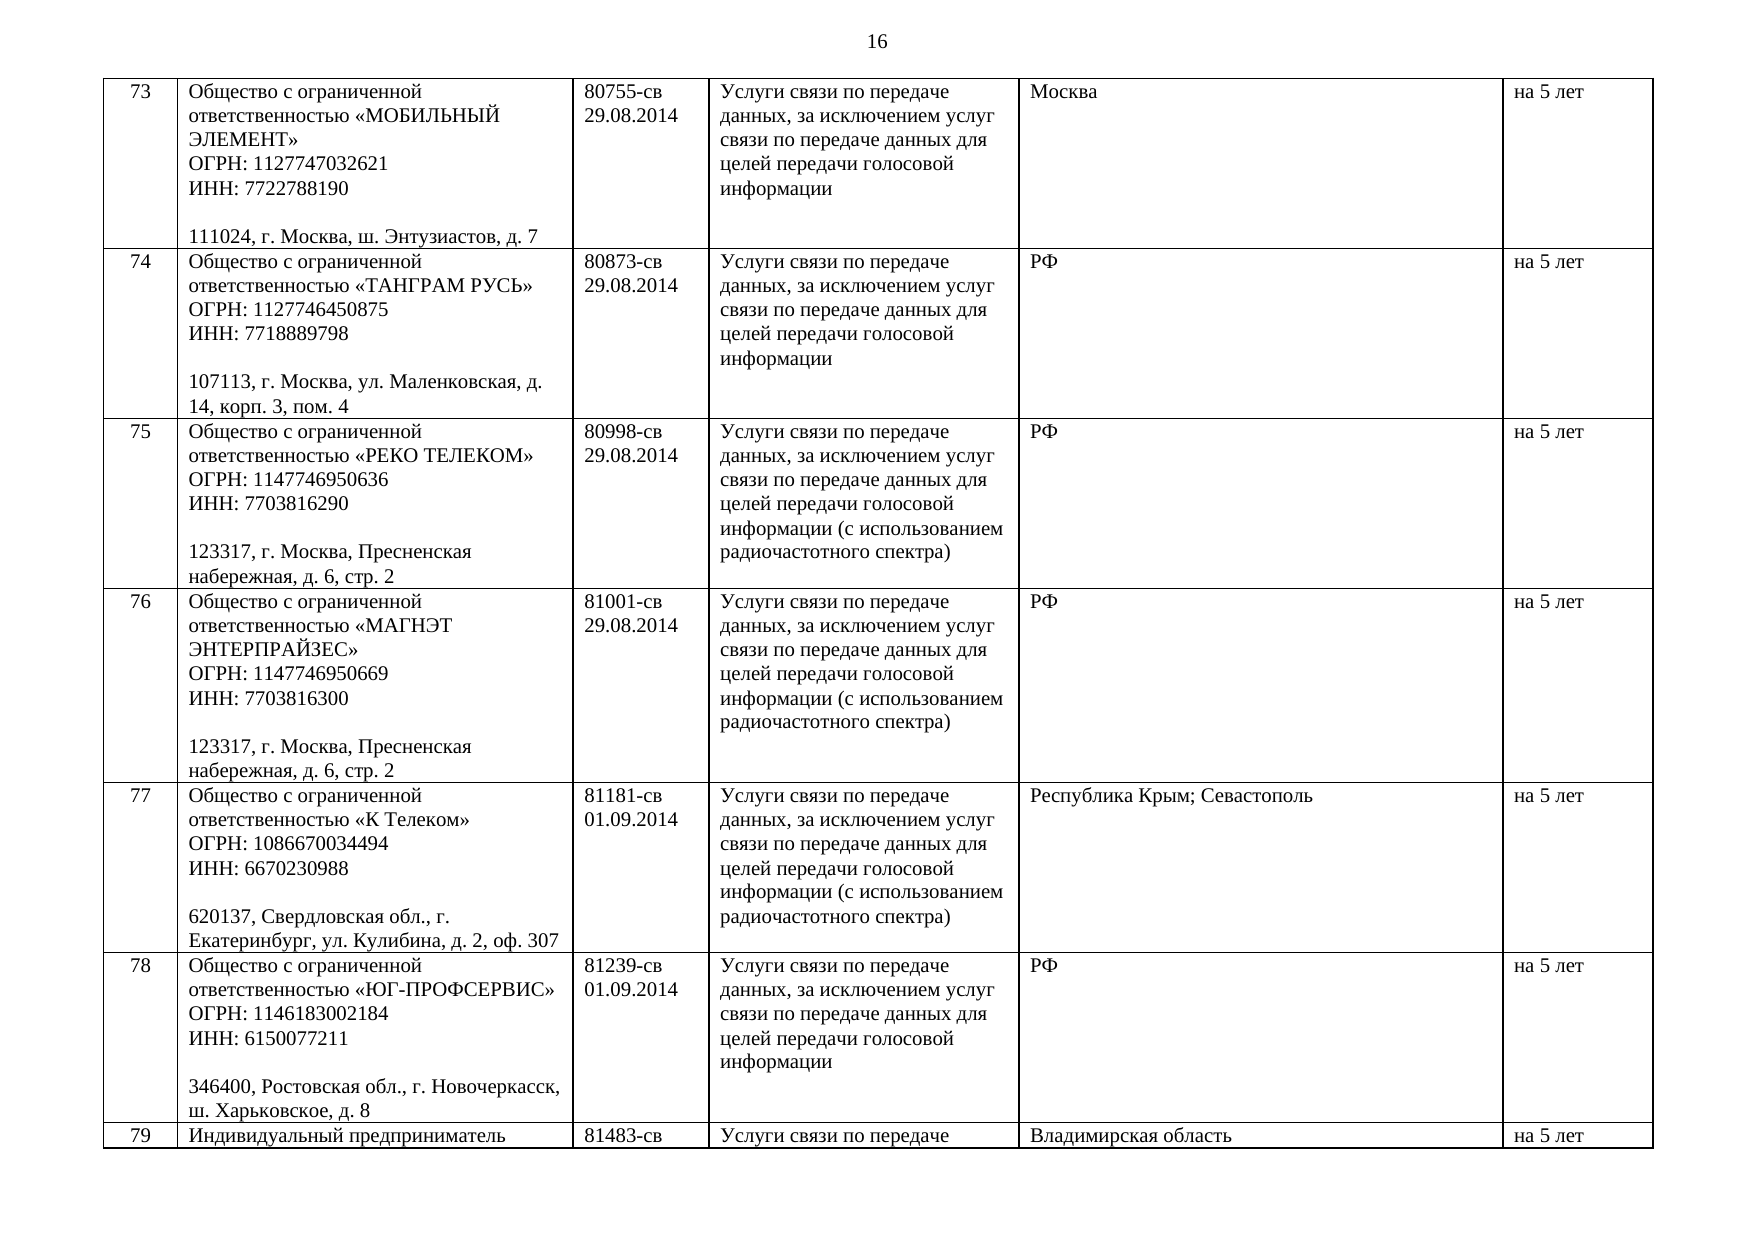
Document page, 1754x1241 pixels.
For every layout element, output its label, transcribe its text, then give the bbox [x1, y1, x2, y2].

table_cell 81001-св 29.08.2014 [574, 589, 708, 782]
table_cell 76 [104, 589, 177, 782]
table_cell Москва [1020, 79, 1502, 248]
table_cell 79 [104, 1123, 177, 1147]
table_cell Услуги связи по передаче данных, за исключением услуг связи по передаче данных для целей передачи голосовой информации [710, 953, 1018, 1122]
table_cell РФ [1020, 419, 1502, 588]
table_cell Общество с ограниченной ответственностью «К Телеком» ОГРН: 1086670034494 ИНН: 6670230988 620137, Свердловская обл., г. Екатеринбург, ул. Кулибина, д. 2, оф. 307 [178, 783, 572, 952]
table_cell 81483-св 02.09.2014 [574, 1123, 708, 1147]
table_cell 75 [104, 419, 177, 588]
table_cell на 5 лет [1504, 783, 1652, 952]
table_cell на 5 лет [1504, 953, 1652, 1122]
table_cell 77 [104, 783, 177, 952]
table_cell 81181-св 01.09.2014 [574, 783, 708, 952]
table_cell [710, 1123, 1018, 1147]
table_cell на 5 лет [1504, 79, 1652, 248]
table_cell 78 [104, 953, 177, 1122]
table_cell 81239-св 01.09.2014 [574, 953, 708, 1122]
table_cell Общество с ограниченной ответственностью «ТАНГРАМ РУСЬ» ОГРН: 1127746450875 ИНН: 7718889798 107113, г. Москва, ул. Маленковская, д. 14, корп. 3, пом. 4 [178, 249, 572, 418]
table_cell на 5 лет [1504, 1123, 1652, 1147]
table_cell 80998-св 29.08.2014 [574, 419, 708, 588]
table_cell на 5 лет [1504, 249, 1652, 418]
table_cell на 5 лет [1504, 419, 1652, 588]
table_cell Услуги связи по передаче данных, за исключением услуг связи по передаче данных для целей передачи голосовой информации [710, 249, 1018, 418]
table_cell Общество с ограниченной ответственностью «ЮГ-ПРОФСЕРВИС» ОГРН: 1146183002184 ИНН: 6150077211 346400, Ростовская обл., г. Новочеркасск, ш. Харьковское, д. 8 [178, 953, 572, 1122]
table_cell Общество с ограниченной ответственностью «МАГНЭТ ЭНТЕРПРАЙЗЕС» ОГРН: 1147746950669 ИНН: 7703816300 123317, г. Москва, Пресненская набережная, д. 6, стр. 2 [178, 589, 572, 782]
table_cell Общество с ограниченной ответственностью «МОБИЛЬНЫЙ ЭЛЕМЕНТ» ОГРН: 1127747032621 ИНН: 7722788190 111024, г. Москва, ш. Энтузиастов, д. 7 [178, 79, 572, 248]
table_cell РФ [1020, 589, 1502, 782]
table_cell РФ [1020, 953, 1502, 1122]
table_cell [1020, 1123, 1502, 1147]
table_cell на 5 лет [1504, 589, 1652, 782]
table_cell Республика Крым; Севастополь [1020, 783, 1502, 952]
table_cell 74 [104, 249, 177, 418]
table_cell РФ [1020, 249, 1502, 418]
table_cell Услуги связи по передаче данных, за исключением услуг связи по передаче данных для целей передачи голосовой информации [710, 79, 1018, 248]
table_cell 80873-св 29.08.2014 [574, 249, 708, 418]
table_cell 73 [104, 79, 177, 248]
table_cell Общество с ограниченной ответственностью «РЕКО ТЕЛЕКОМ» ОГРН: 1147746950636 ИНН: 7703816290 123317, г. Москва, Пресненская набережная, д. 6, стр. 2 [178, 419, 572, 588]
table_cell 80755-св 29.08.2014 [574, 79, 708, 248]
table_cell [178, 1123, 572, 1147]
